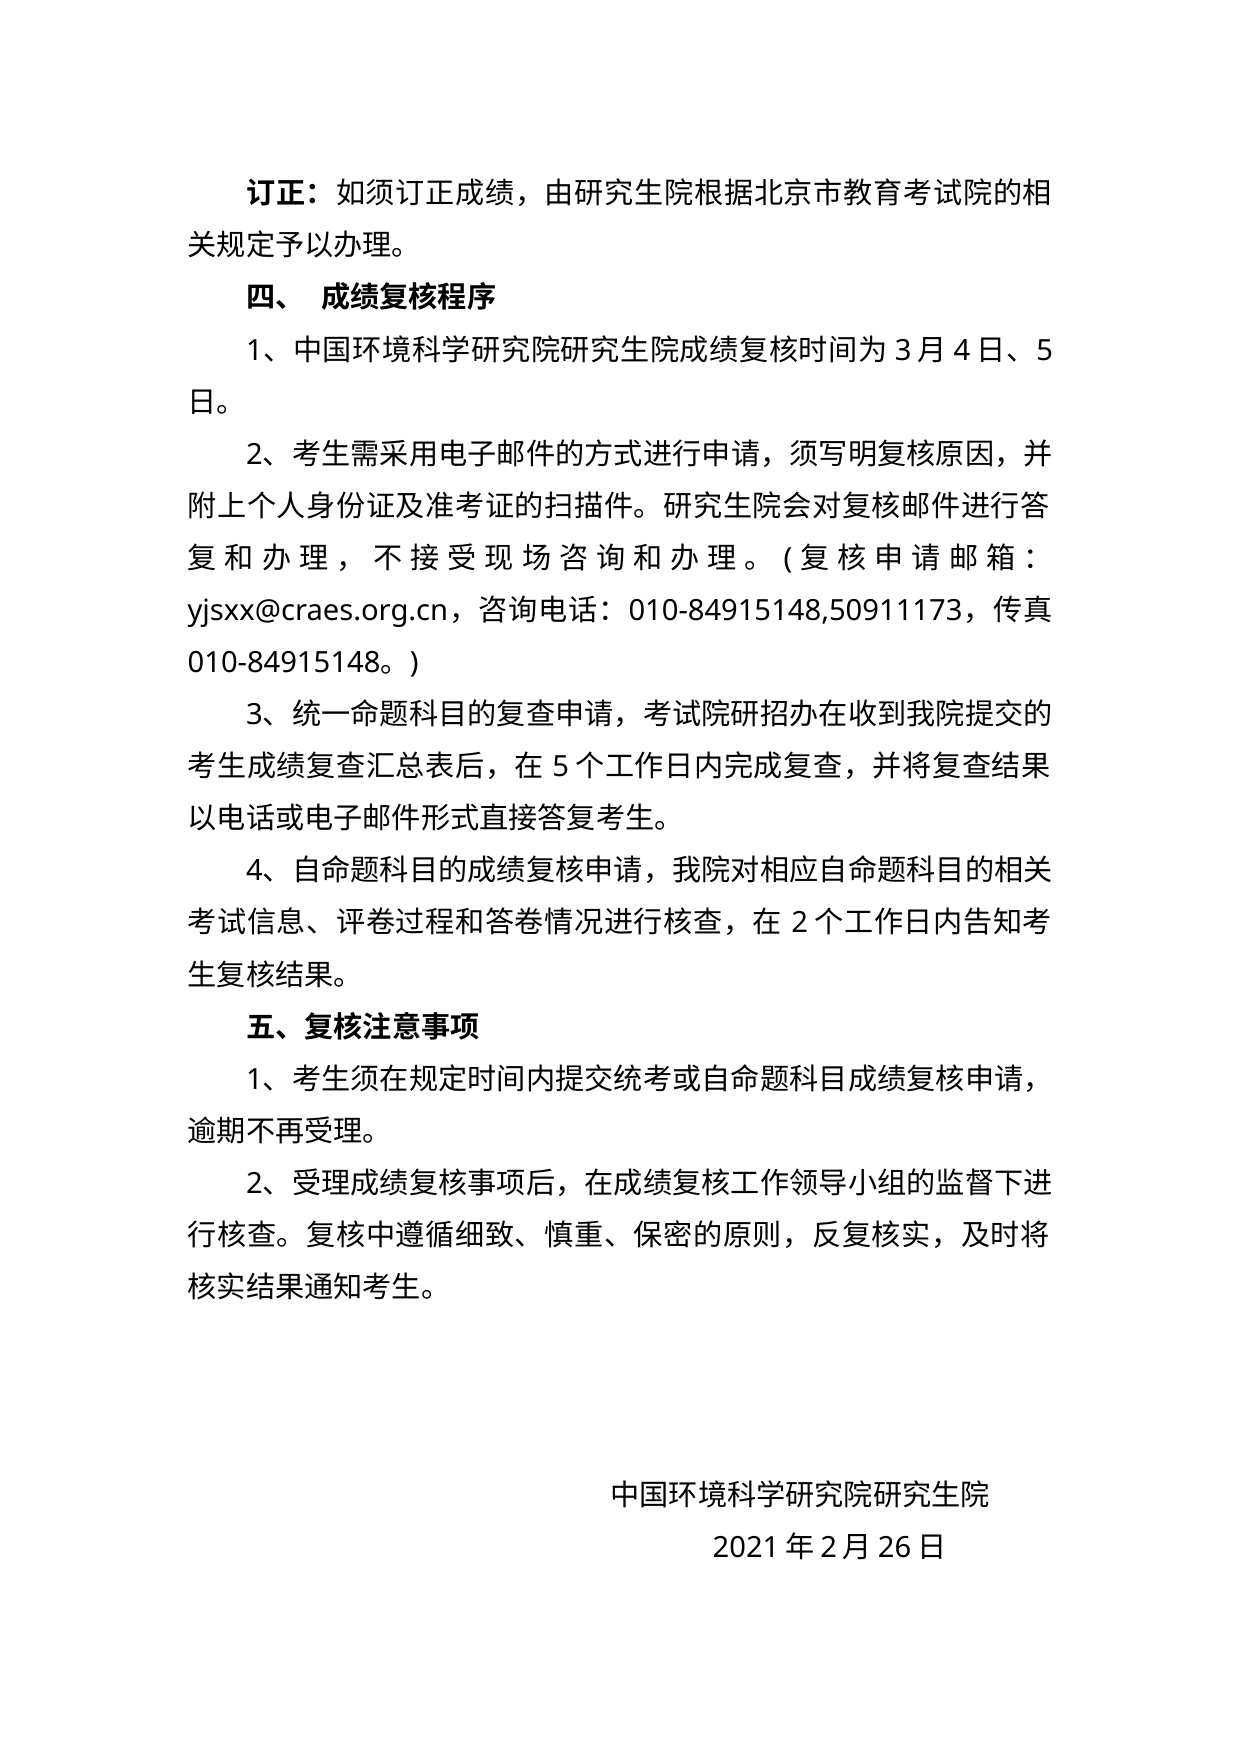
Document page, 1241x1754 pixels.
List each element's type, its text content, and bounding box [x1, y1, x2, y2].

text 2、考生需采用电子邮件的方式进行申请，须写明复核原因，并附上个人身份证及准考证的扫描件。研究生院会对复核邮件进行答复和办理，不接受现场咨询和办理。(复核申请邮箱：yjsxx@craes.org.cn，咨询电话：010-84915148,50911173，传真：010-84915148。) [187, 422, 1053, 683]
text 1、考生须在规定时间内提交统考或自命题科目成绩复核申请，逾期不再受理。 [187, 1047, 1053, 1152]
text 3、统一命题科目的复查申请，考试院研招办在收到我院提交的考生成绩复查汇总表后，在5个工作日内完成复查，并将复查结果以电话或电子邮件形式直接答复考生。 [187, 683, 1053, 839]
text 1、中国环境科学研究院研究生院成绩复核时间为3月4日、5日。 [187, 318, 1053, 422]
text 中国环境科学研究院研究生院 [187, 1464, 1053, 1516]
text 2、受理成绩复核事项后，在成绩复核工作领导小组的监督下进行核查。复核中遵循细致、慎重、保密的原则，反复核实，及时将核实结果通知考生。 [187, 1152, 1053, 1308]
text 2021年2月26日 [187, 1516, 1053, 1568]
text 4、自命题科目的成绩复核申请，我院对相应自命题科目的相关考试信息、评卷过程和答卷情况进行核查，在2个工作日内告知考生复核结果。 [187, 839, 1053, 995]
list 成绩复核程序 [246, 266, 1053, 318]
text 订正：如须订正成绩，由研究生院根据北京市教育考试院的相关规定予以办理。 [187, 162, 1053, 266]
text 五、复核注意事项 [187, 995, 1053, 1047]
